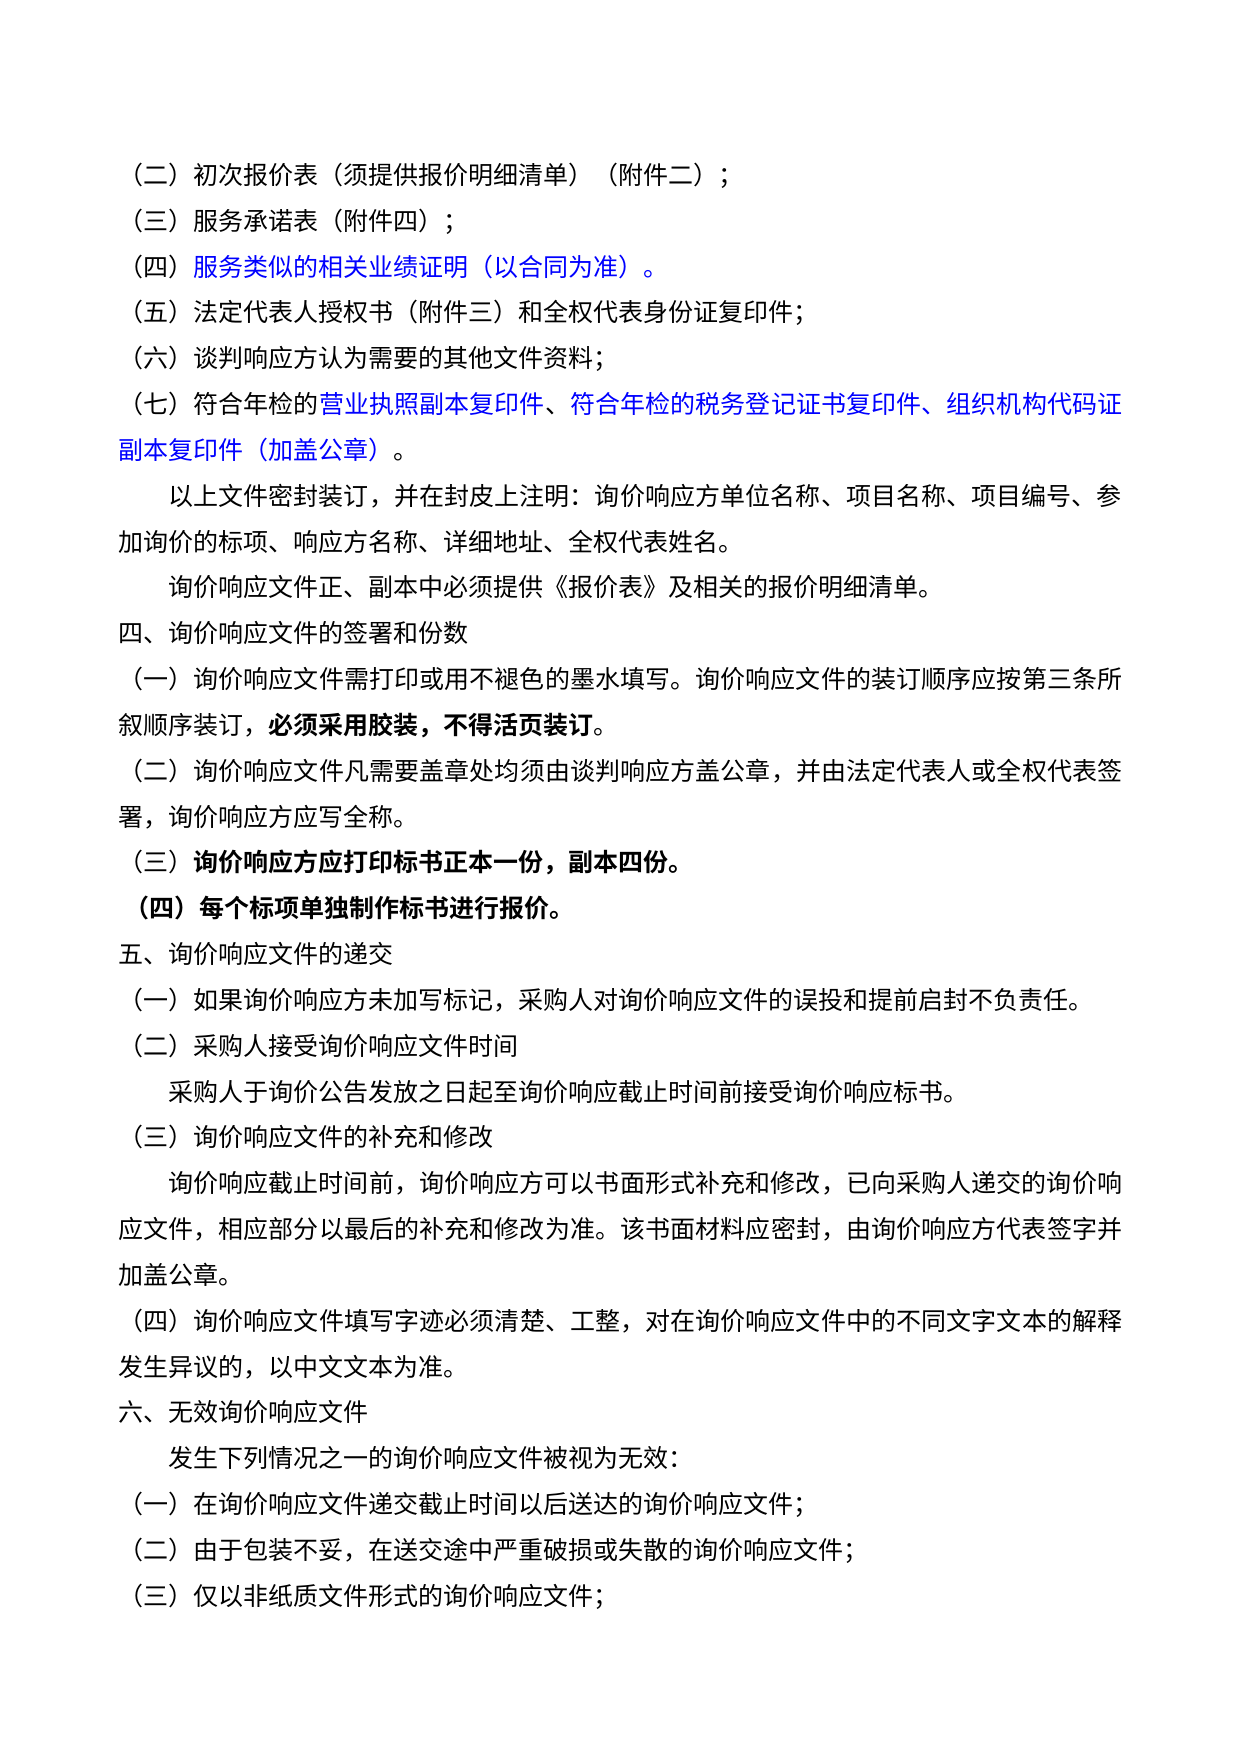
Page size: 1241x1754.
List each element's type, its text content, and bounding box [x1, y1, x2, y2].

text （一）如果询价响应方未加写标记，采购人对询价响应文件的误投和提前启封不负责任。 [118, 973, 1122, 1018]
text 五、询价响应文件的递交 [118, 927, 1122, 973]
text （七）符合年检的营业执照副本复印件、符合年检的税务登记证书复印件、组织机构代码证副本复印件（加盖公章）。 [118, 377, 1122, 468]
text （四）服务类似的相关业绩证明（以合同为准）。 [118, 239, 1122, 285]
text （四）每个标项单独制作标书进行报价。 [118, 881, 1122, 927]
text 采购人于询价公告发放之日起至询价响应截止时间前接受询价响应标书。 [118, 1064, 1122, 1110]
text （四）询价响应文件填写字迹必须清楚、工整，对在询价响应文件中的不同文字文本的解释发生异议的，以中文文本为准。 [118, 1293, 1122, 1385]
text （二）由于包装不妥，在送交途中严重破损或失散的询价响应文件； [118, 1523, 1122, 1568]
text 以上文件密封装订，并在封皮上注明：询价响应方单位名称、项目名称、项目编号、参加询价的标项、响应方名称、详细地址、全权代表姓名。 [118, 468, 1122, 560]
text 发生下列情况之一的询价响应文件被视为无效： [118, 1431, 1122, 1477]
text （三）询价响应方应打印标书正本一份，副本四份。 [118, 835, 1122, 881]
text （二）询价响应文件凡需要盖章处均须由谈判响应方盖公章，并由法定代表人或全权代表签署，询价响应方应写全称。 [118, 743, 1122, 835]
text （二）采购人接受询价响应文件时间 [118, 1018, 1122, 1064]
text （二）初次报价表（须提供报价明细清单）（附件二）； [118, 148, 1122, 193]
text （六）谈判响应方认为需要的其他文件资料； [118, 331, 1122, 377]
text （三）询价响应文件的补充和修改 [118, 1110, 1122, 1156]
text （五）法定代表人授权书（附件三）和全权代表身份证复印件； [118, 285, 1122, 331]
text （一）询价响应文件需打印或用不褪色的墨水填写。询价响应文件的装订顺序应按第三条所叙顺序装订，必须采用胶装，不得活页装订。 [118, 652, 1122, 743]
text 询价响应截止时间前，询价响应方可以书面形式补充和修改，已向采购人递交的询价响应文件，相应部分以最后的补充和修改为准。该书面材料应密封，由询价响应方代表签字并加盖公章。 [118, 1156, 1122, 1293]
text （一）在询价响应文件递交截止时间以后送达的询价响应文件； [118, 1477, 1122, 1523]
text 六、无效询价响应文件 [118, 1385, 1122, 1431]
text （三）仅以非纸质文件形式的询价响应文件； [118, 1568, 1122, 1614]
text 询价响应文件正、副本中必须提供《报价表》及相关的报价明细清单。 [118, 560, 1122, 606]
text 四、询价响应文件的签署和份数 [118, 606, 1122, 652]
text （三）服务承诺表（附件四）； [118, 193, 1122, 239]
